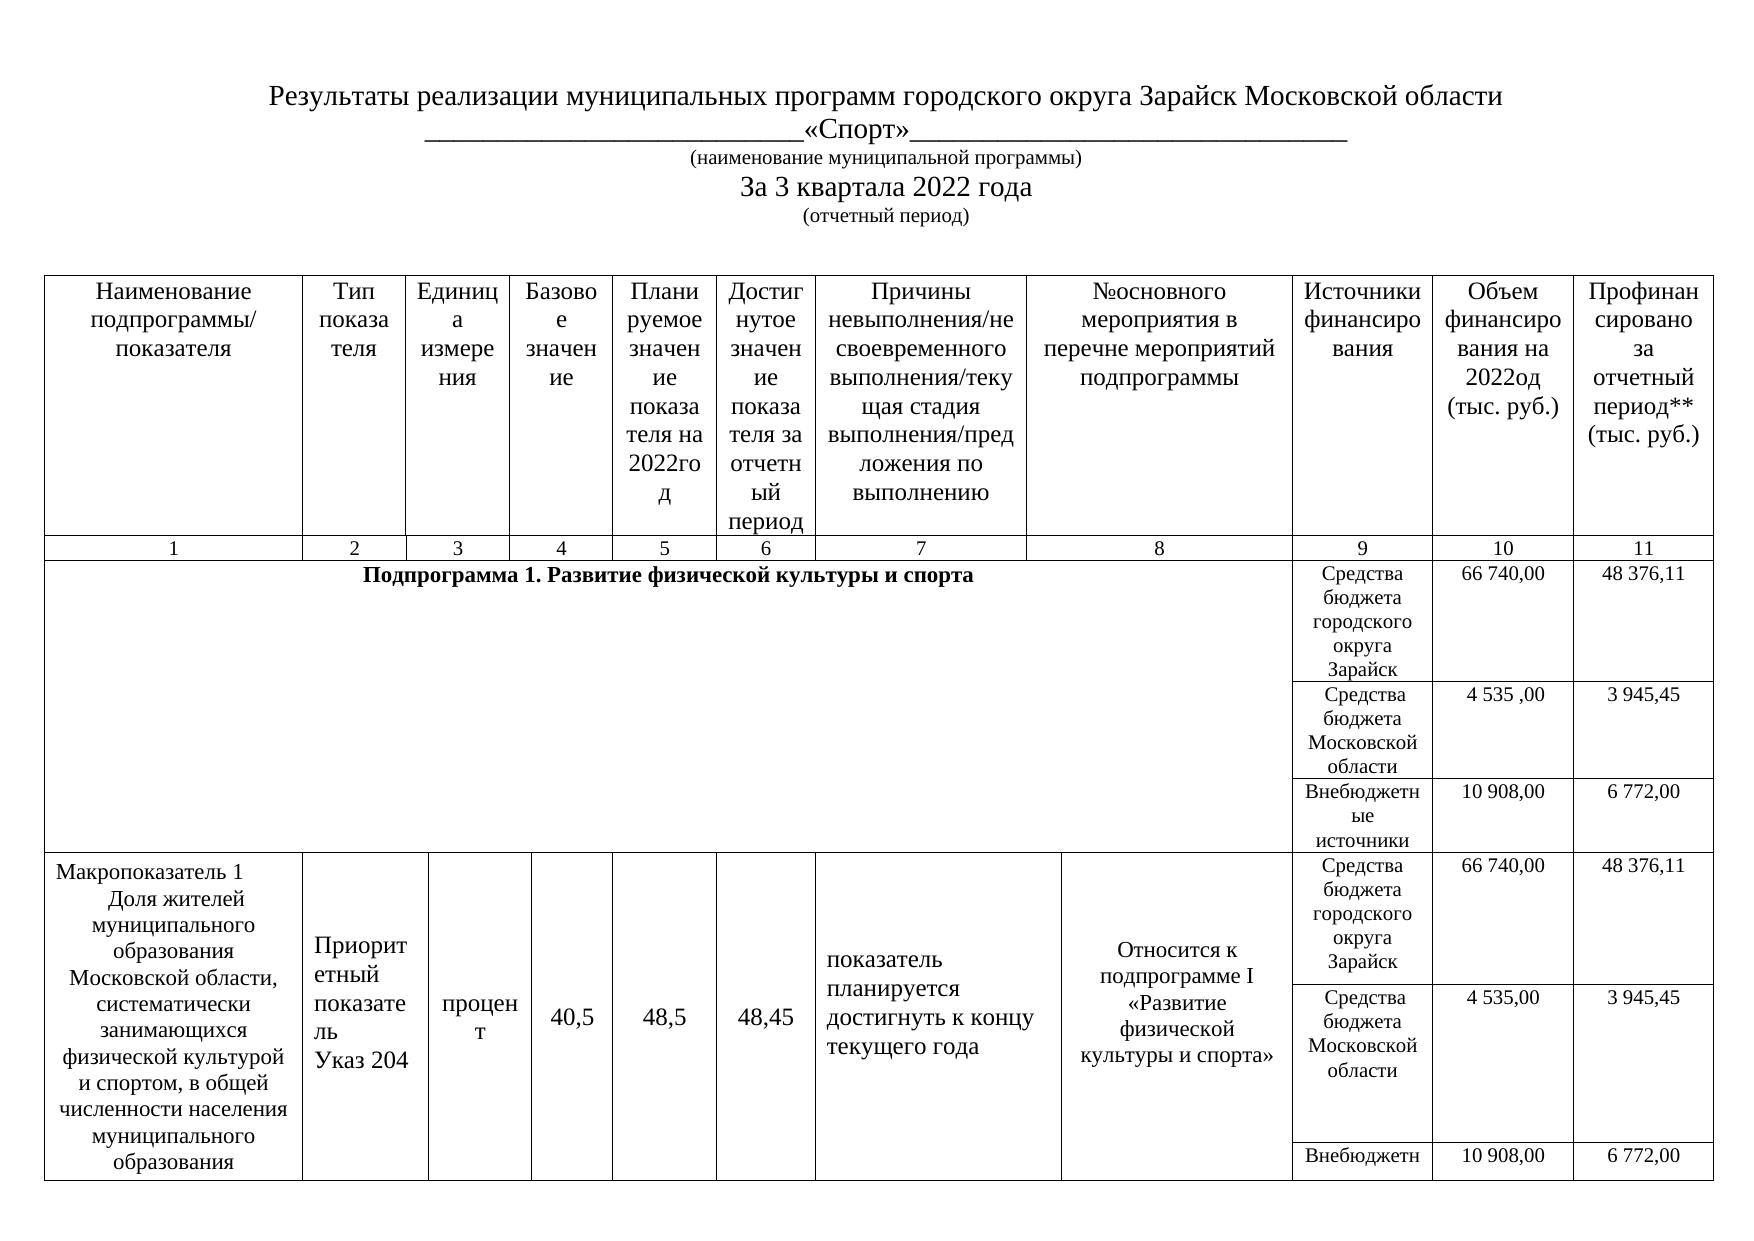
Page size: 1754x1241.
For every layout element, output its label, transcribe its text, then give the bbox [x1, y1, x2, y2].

table_cell процент [429, 853, 531, 1180]
table_cell 10 [1433, 536, 1573, 560]
table_header Наименование подпрограммы/ показателя [45, 276, 302, 534]
table_cell 4 535 ,00 [1433, 682, 1573, 778]
table_cell 66 740,00 [1433, 561, 1573, 681]
table_cell 4 535,00 [1433, 985, 1573, 1142]
table_cell Средства бюджета городского округа Зарайск [1293, 561, 1432, 681]
table_header Профинансировано за отчетный период** (тыс. руб.) [1574, 276, 1713, 534]
table_header №основного мероприятия в перечне мероприятий подпрограммы [1027, 276, 1292, 534]
table_cell 7 [816, 536, 1026, 560]
table_header Единица измерения [406, 276, 509, 534]
table_cell 48,5 [613, 853, 716, 1180]
text (отчетный период) [74, 203, 1698, 227]
table_cell 66 740,00 [1433, 853, 1573, 984]
table_cell 8 [1027, 536, 1292, 560]
table_header Планируемое значение показателя на 2022год [613, 276, 716, 534]
table_cell 48 376,11 [1574, 853, 1713, 984]
table_cell 6 [717, 536, 815, 560]
table_cell 48,45 [717, 853, 815, 1180]
table_cell 10 908,00 [1433, 1143, 1573, 1180]
text Результаты реализации муниципальных программ городского округа Зарайск Московской области [74, 78, 1698, 111]
table_cell 40,5 [532, 853, 612, 1180]
table_cell Приоритетный показатель Указ 204 [303, 853, 428, 1180]
table_header Тип показателя [303, 276, 405, 534]
table_cell 9 [1293, 536, 1432, 560]
text __________________________«Спорт»______________________________ [74, 111, 1698, 145]
table_cell 6 772,00 [1574, 1143, 1713, 1180]
table_cell 3 [407, 536, 509, 560]
table_cell Внебюджетные источники [1293, 779, 1432, 852]
table_cell 10 908,00 [1433, 779, 1573, 852]
table_cell Макропоказатель 1 Доля жителей муниципального образования Московской области, систематически занимающихся физической культурой и спортом, в общей численности населения муниципального образования Московской области в возрасте 3-79 лет [45, 853, 302, 1180]
table_cell показатель планируется достигнуть к концу текущего года [816, 853, 1061, 1180]
table_cell 48 376,11 [1574, 561, 1713, 681]
table_header Источники финансирования [1293, 276, 1432, 534]
table_header Причины невыполнения/несвоевременного выполнения/текущая стадия выполнения/предложения по выполнению [816, 276, 1026, 534]
table_cell 6 772,00 [1574, 779, 1713, 852]
table_cell Средства бюджета Московской области [1293, 985, 1432, 1142]
table_header Достигнутое значение показателя за отчетный период [717, 276, 815, 534]
table_header Базовое значение [510, 276, 612, 534]
table_cell 11 [1574, 536, 1713, 560]
text (наименование муниципальной программы) [74, 145, 1698, 169]
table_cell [1293, 853, 1432, 984]
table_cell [1062, 853, 1292, 1180]
text За 3 квартала 2022 года [74, 169, 1698, 203]
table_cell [1293, 1143, 1432, 1180]
table_header Объем финансирования на 2022од (тыс. руб.) [1433, 276, 1573, 534]
table_cell 5 [613, 536, 716, 560]
table_cell 3 945,45 [1574, 985, 1713, 1142]
table_cell 2 [303, 536, 406, 560]
table_cell Средства бюджета Московской области [1293, 682, 1432, 778]
table_cell Подпрограмма 1. Развитие физической культуры и спорта [45, 561, 1292, 852]
table_cell 1 [45, 536, 302, 560]
table_cell 3 945,45 [1574, 682, 1713, 778]
table_cell 4 [510, 536, 612, 560]
